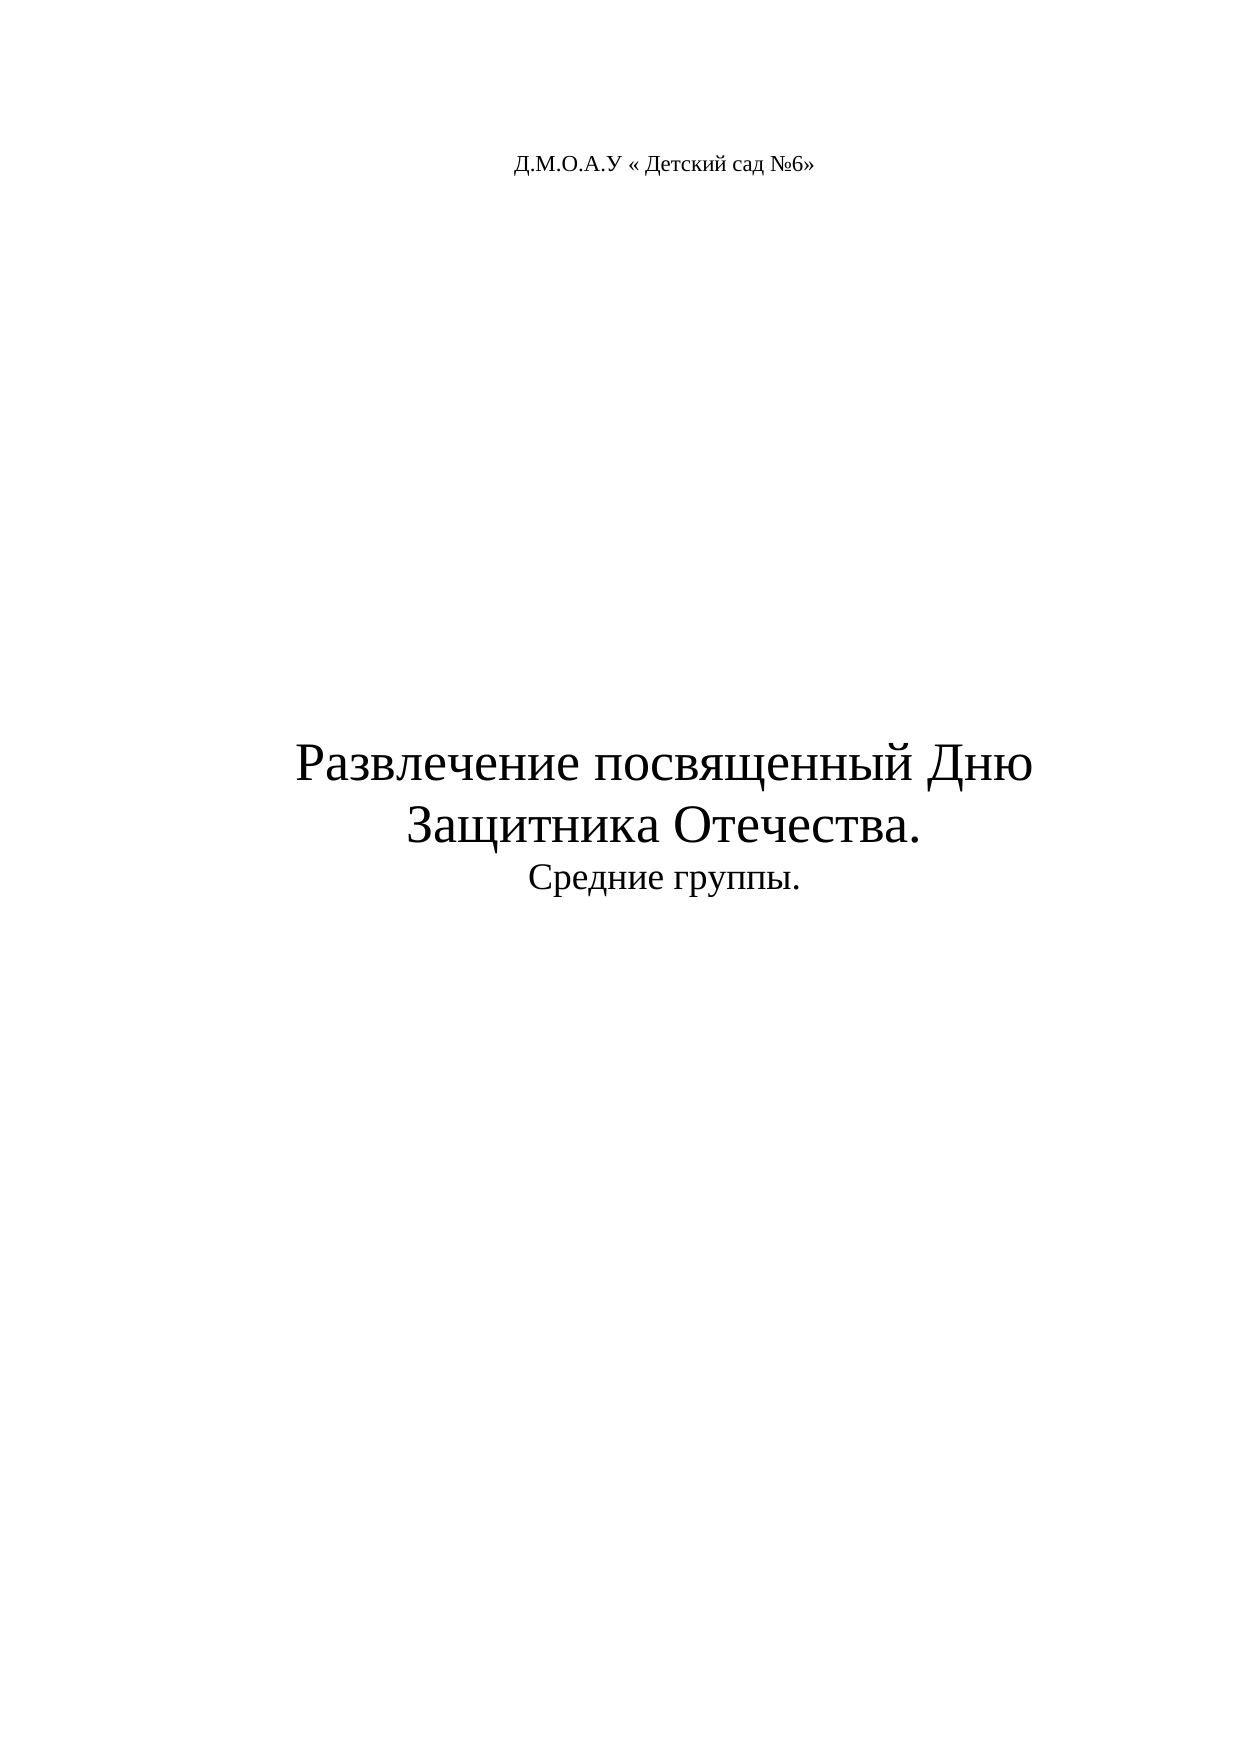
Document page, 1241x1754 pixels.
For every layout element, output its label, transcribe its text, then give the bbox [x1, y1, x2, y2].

text Д.М.О.А.У « Детский сад №6» [177, 150, 1152, 176]
text Средние группы. [177, 854, 1152, 897]
text Развлечение посвященный Дню Защитника Отечества. [177, 729, 1152, 854]
